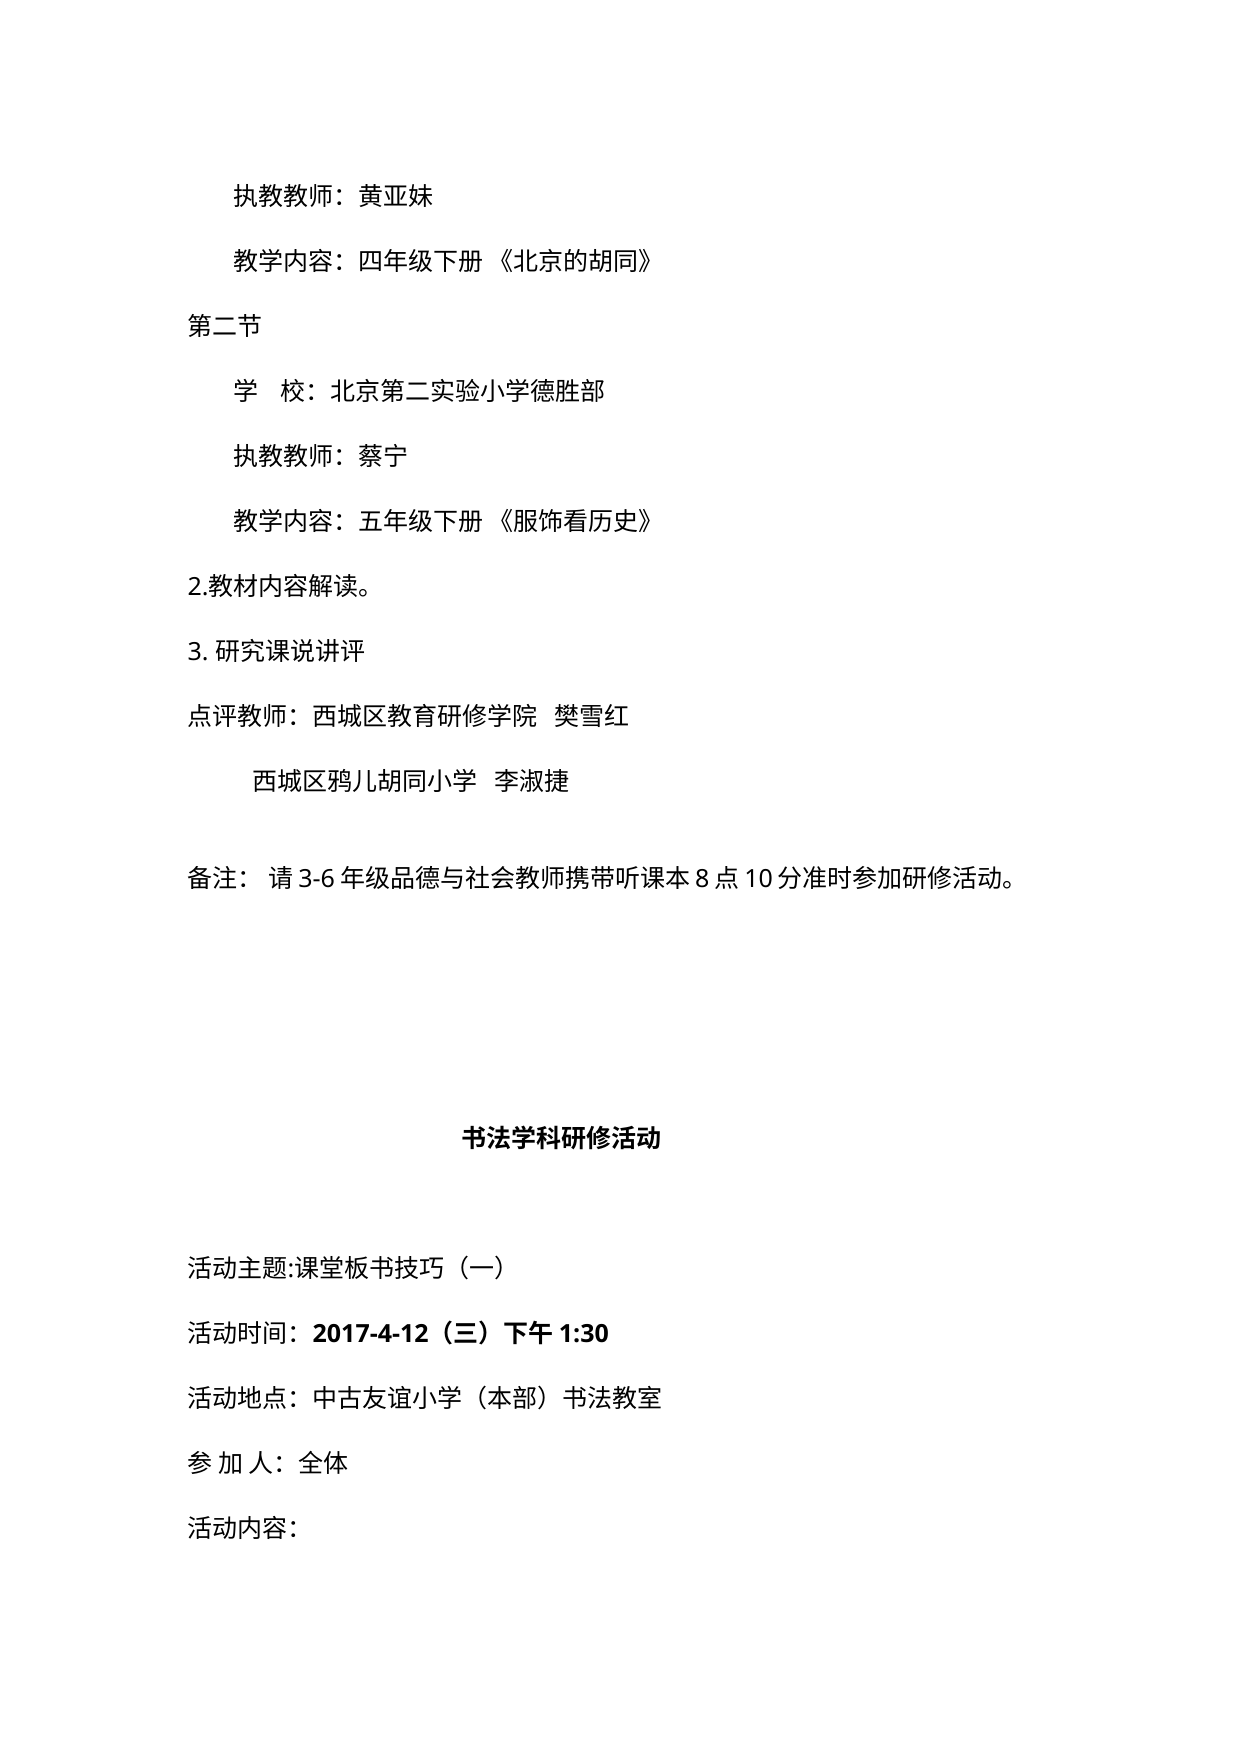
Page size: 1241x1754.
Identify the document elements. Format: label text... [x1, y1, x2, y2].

text 3. 研究课说讲评 [187, 617, 1053, 682]
text 活动时间：2017-4-12（三）下午1:30 [187, 1299, 1053, 1364]
text 参 加 人：全体 [187, 1429, 1053, 1494]
text 执教教师：蔡宁 [187, 422, 1053, 487]
text 备注： 请3-6年级品德与社会教师携带听课本8点10分准时参加研修活动。 [187, 844, 1053, 909]
text 2.教材内容解读。 [187, 552, 1053, 617]
text 教学内容：四年级下册 《北京的胡同》 [187, 227, 1053, 292]
text 活动主题:课堂板书技巧（一） [187, 1234, 1053, 1299]
text 教学内容：五年级下册 《服饰看历史》 [187, 487, 1053, 552]
text 学 校：北京第二实验小学德胜部 [187, 357, 1053, 422]
text 西城区鸦儿胡同小学 李淑捷 [187, 747, 1053, 812]
text 书法学科研修活动 [187, 1104, 1053, 1169]
text 点评教师：西城区教育研修学院 樊雪红 [187, 682, 1053, 747]
text 执教教师：黄亚妹 [187, 162, 1053, 227]
text 活动地点：中古友谊小学（本部）书法教室 [187, 1364, 1053, 1429]
text 活动内容： [187, 1494, 1053, 1559]
